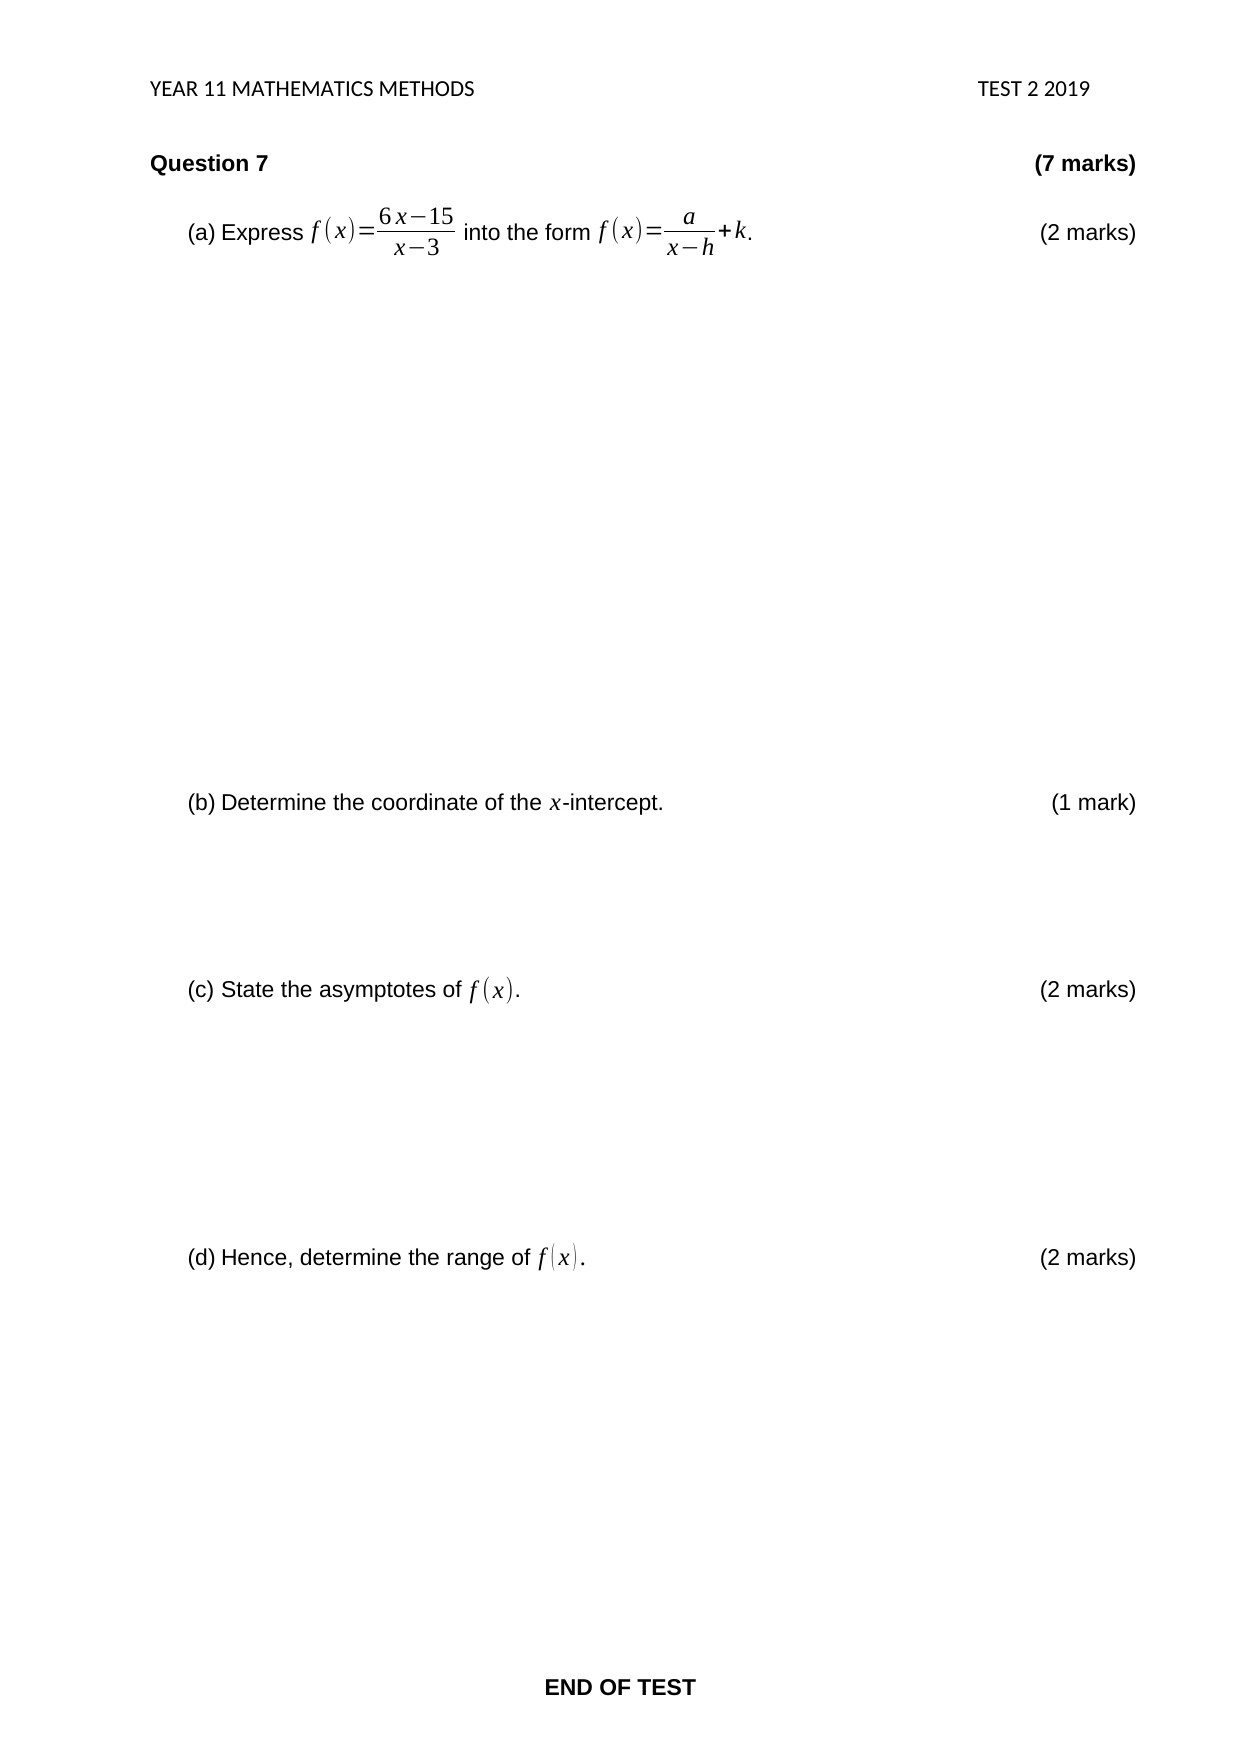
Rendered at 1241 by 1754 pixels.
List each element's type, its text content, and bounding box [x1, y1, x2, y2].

text END OF TEST [150, 1674, 1090, 1700]
list State the asymptotes of . (2 marks) [187, 974, 1090, 1004]
list Determine the coordinate of the -intercept. (1 mark) [187, 789, 1090, 816]
text Question 7 (7 marks) [150, 150, 1090, 176]
list Hence, determine the range of (2 marks) [187, 1242, 1090, 1272]
list Express into the form . (2 marks) [187, 203, 1090, 262]
